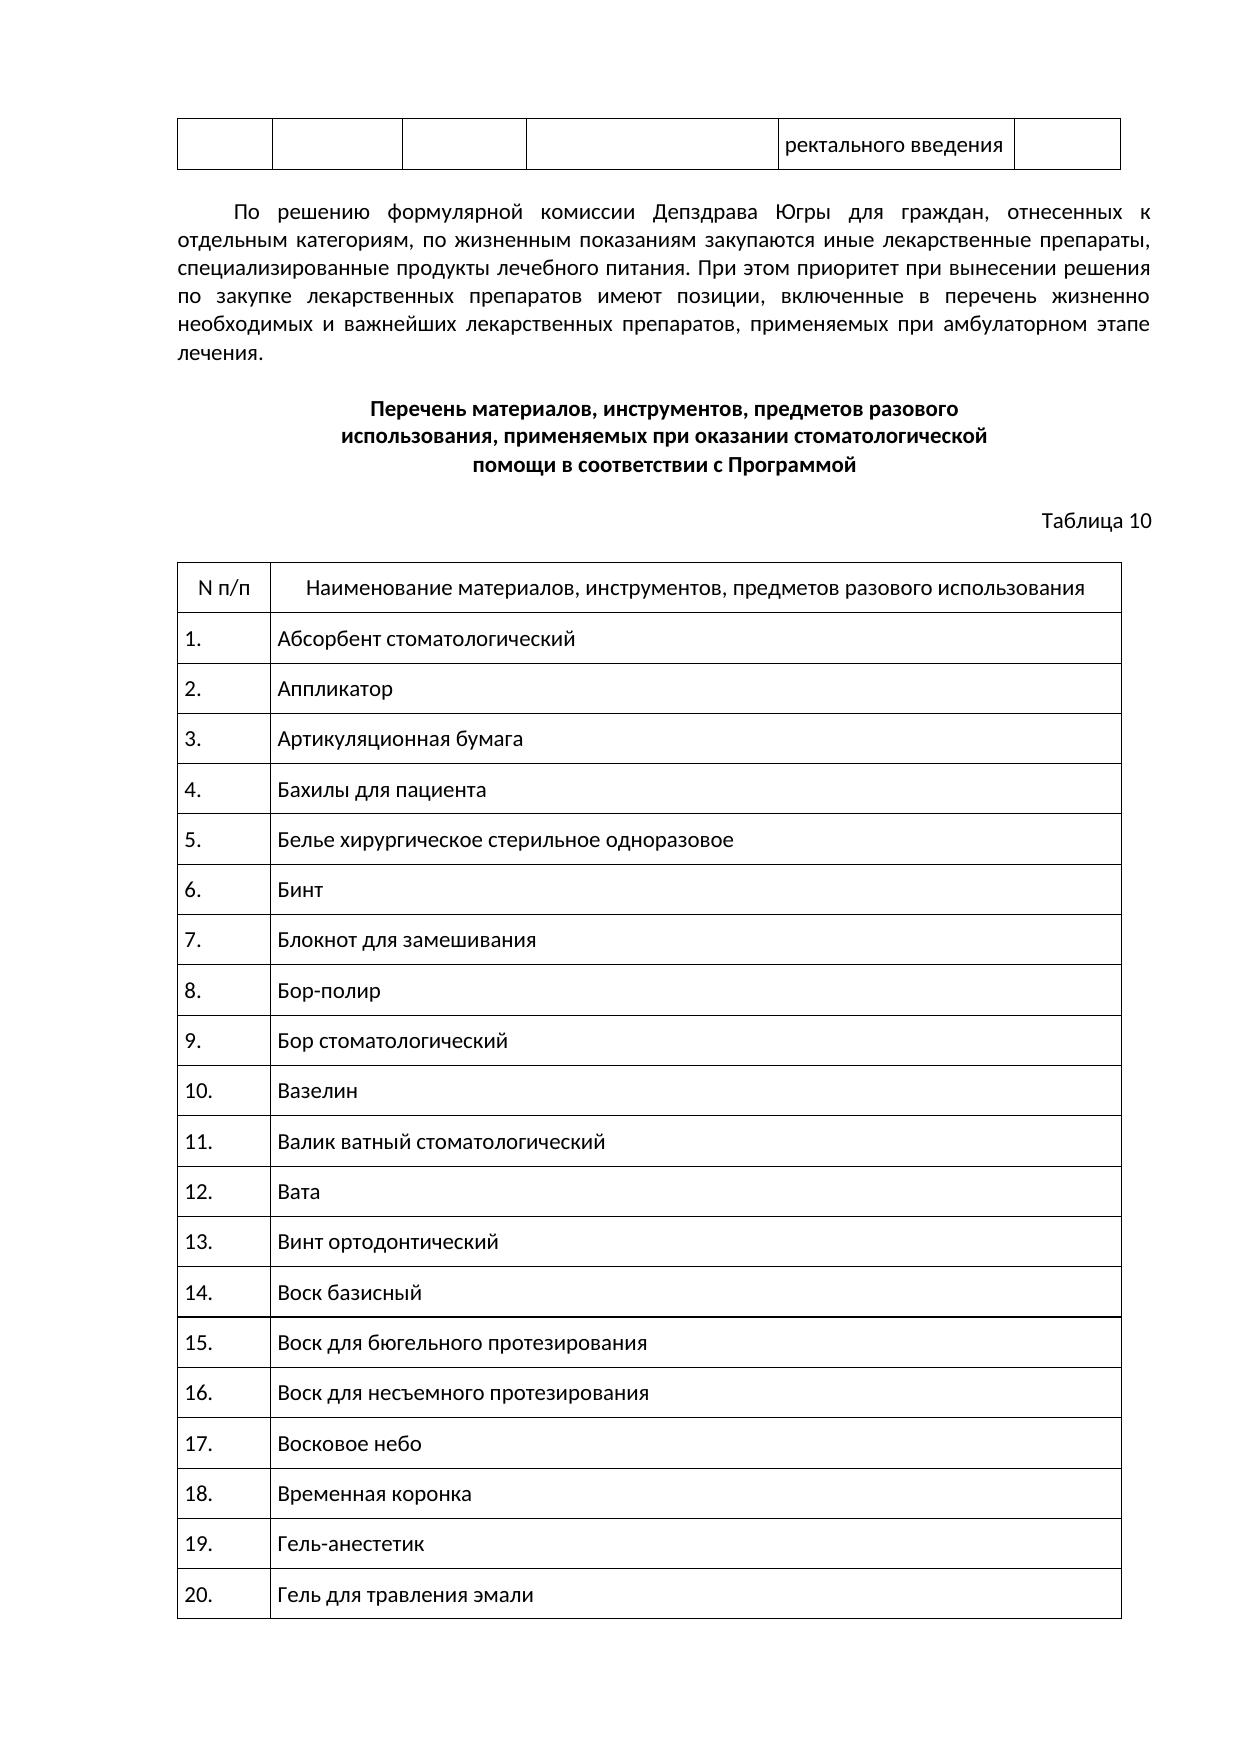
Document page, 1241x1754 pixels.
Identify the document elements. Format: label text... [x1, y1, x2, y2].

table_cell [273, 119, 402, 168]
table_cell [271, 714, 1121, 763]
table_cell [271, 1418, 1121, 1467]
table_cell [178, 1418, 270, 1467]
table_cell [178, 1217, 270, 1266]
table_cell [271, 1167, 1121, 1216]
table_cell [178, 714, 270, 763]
title использования, применяемых при оказании стоматологической [177, 422, 1152, 450]
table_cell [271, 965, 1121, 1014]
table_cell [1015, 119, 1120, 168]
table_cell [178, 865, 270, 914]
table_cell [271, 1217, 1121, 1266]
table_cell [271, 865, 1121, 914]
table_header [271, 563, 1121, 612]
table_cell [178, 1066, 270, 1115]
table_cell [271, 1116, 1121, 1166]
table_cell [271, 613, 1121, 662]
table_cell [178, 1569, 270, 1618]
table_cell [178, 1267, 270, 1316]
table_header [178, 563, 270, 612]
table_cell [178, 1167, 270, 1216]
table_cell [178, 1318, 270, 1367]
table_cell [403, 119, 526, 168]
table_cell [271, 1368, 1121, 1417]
title Перечень материалов, инструментов, предметов разового [177, 394, 1152, 422]
title помощи в соответствии с Программой [177, 450, 1152, 478]
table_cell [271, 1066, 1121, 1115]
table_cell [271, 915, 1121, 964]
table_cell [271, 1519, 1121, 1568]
text Таблица 10 [177, 506, 1152, 534]
text По решению формулярной комиссии Депздрава Югры для граждан, отнесенных к отдельным категориям, по жизненным показаниям закупаются иные лекарственные препараты, специализированные продукты лечебного питания. При этом приоритет при вынесении решения по закупке лекарственных препаратов имеют позиции, включенные в перечень жизненно необходимых и важнейших лекарственных препаратов, применяемых при амбулаторном этапе лечения. [177, 197, 1152, 366]
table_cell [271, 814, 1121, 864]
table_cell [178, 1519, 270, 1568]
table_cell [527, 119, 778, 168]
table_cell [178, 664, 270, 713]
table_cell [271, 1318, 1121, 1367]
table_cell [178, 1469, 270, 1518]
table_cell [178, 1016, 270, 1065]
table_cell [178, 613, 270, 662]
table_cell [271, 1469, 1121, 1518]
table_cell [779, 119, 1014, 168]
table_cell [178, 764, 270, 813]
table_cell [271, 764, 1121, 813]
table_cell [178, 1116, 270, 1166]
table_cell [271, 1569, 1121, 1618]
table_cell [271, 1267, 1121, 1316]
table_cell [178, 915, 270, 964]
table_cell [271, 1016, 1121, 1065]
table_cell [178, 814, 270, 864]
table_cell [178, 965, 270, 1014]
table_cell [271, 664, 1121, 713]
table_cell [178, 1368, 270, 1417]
